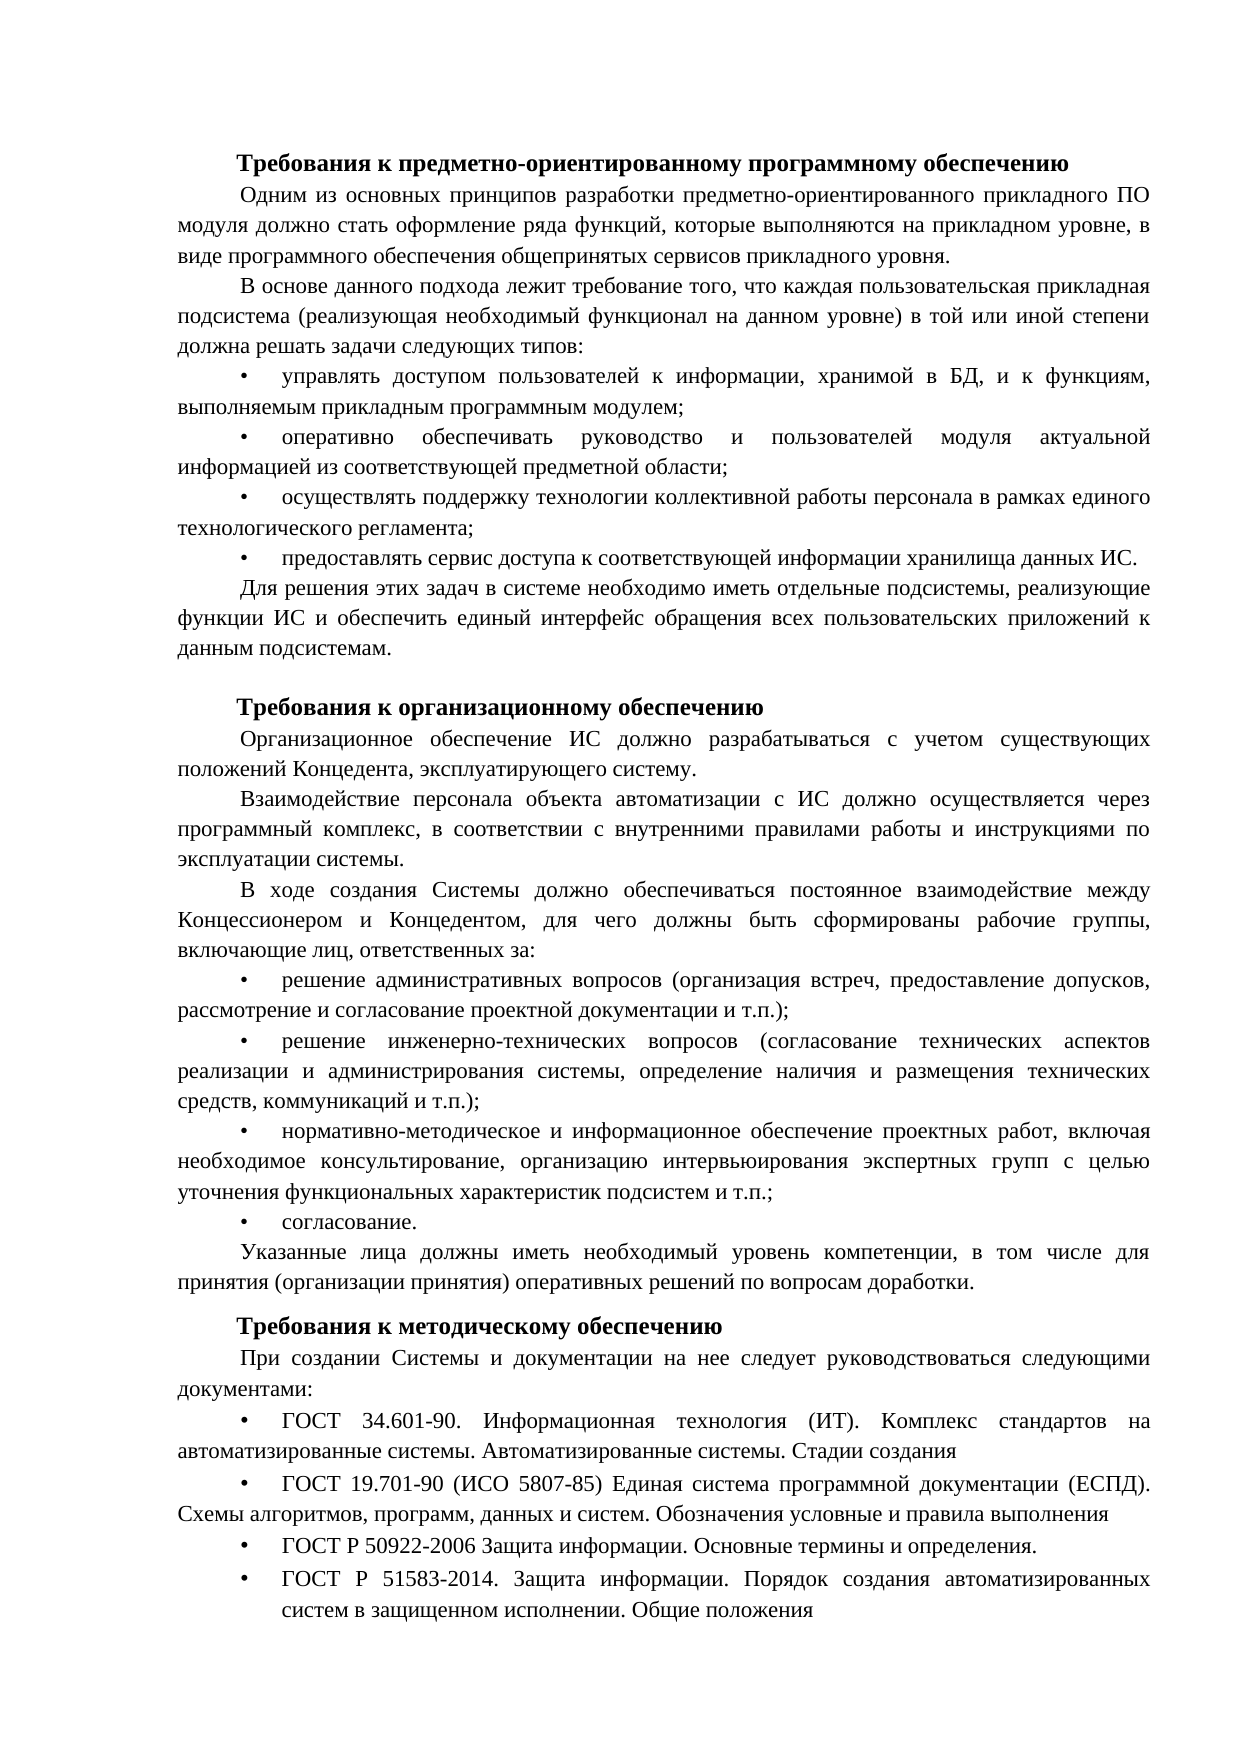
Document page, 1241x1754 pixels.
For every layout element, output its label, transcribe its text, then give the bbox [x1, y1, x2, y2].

text Требования к методическому обеспечению [177, 1311, 1166, 1340]
list управлять доступом пользователей к информации, хранимой в БД, и к функциям, выполняемым прикладным программным модулем; [177, 363, 1152, 419]
text Взаимодействие персонала объекта автоматизации с ИС должно осуществляется через программный комплекс, в соответствии с внутренними правилами работы и инструкциями по эксплуатации системы. [177, 785, 1152, 872]
list решение инженерно-технических вопросов (согласование технических аспектов реализации и администрирования системы, определение наличия и размещения технических средств, коммуникаций и т.п.); [177, 1027, 1152, 1113]
text Для решения этих задач в системе необходимо иметь отдельные подсистемы, реализующие функции ИС и обеспечить единый интерфейс обращения всех пользовательских приложений к данным подсистемам. [177, 574, 1152, 661]
list ГОСТ Р 50922-2006 Защита информации. Основные термины и определения. [177, 1531, 1152, 1559]
list оперативно обеспечивать руководство и пользователей модуля актуальной информацией из соответствующей предметной области; [177, 423, 1152, 479]
text Организационное обеспечение ИС должно разрабатываться с учетом существующих положений Концедента, эксплуатирующего систему. [177, 724, 1152, 781]
text Указанные лица должны иметь необходимый уровень компетенции, в том числе для принятия (организации принятия) оперативных решений по вопросам доработки. [177, 1238, 1152, 1295]
list ГОСТ 34.601-90. Информационная технология (ИТ). Комплекс стандартов на автоматизированные системы. Автоматизированные системы. Стадии создания [177, 1405, 1152, 1464]
text Требования к предметно-ориентированному программному обеспечению [177, 148, 1166, 177]
text В основе данного подхода лежит требование того, что каждая пользовательская прикладная подсистема (реализующая необходимый функционал на данном уровне) в той или иной степени должна решать задачи следующих типов: [177, 272, 1152, 359]
list решение административных вопросов (организация встреч, предоставление допусков, рассмотрение и согласование проектной документации и т.п.); [177, 966, 1152, 1023]
text Одним из основных принципов разработки предметно-ориентированного прикладного ПО модуля должно стать оформление ряда функций, которые выполняются на прикладном уровне, в виде программного обеспечения общепринятых сервисов прикладного уровня. [177, 181, 1152, 268]
list согласование. [177, 1208, 1152, 1234]
text В ходе создания Системы должно обеспечиваться постоянное взаимодействие между Концессионером и Концедентом, для чего должны быть сформированы рабочие группы, включающие лиц, ответственных за: [177, 876, 1152, 962]
list предоставлять сервис доступа к соответствующей информации хранилища данных ИС. [177, 544, 1152, 570]
list ГОСТ Р 51583-2014. Защита информации. Порядок создания автоматизированных систем в защищенном исполнении. Общие положения [240, 1563, 1152, 1622]
list нормативно-методическое и информационное обеспечение проектных работ, включая необходимое консультирование, организацию интервьюирования экспертных групп с целью уточнения функциональных характеристик подсистем и т.п.; [177, 1117, 1152, 1204]
text При создании Системы и документации на нее следует руководствоваться следующими документами: [177, 1344, 1152, 1401]
list осуществлять поддержку технологии коллективной работы персонала в рамках единого технологического регламента; [177, 483, 1152, 540]
text Требования к организационному обеспечению [177, 692, 1166, 720]
list ГОСТ 19.701-90 (ИСО 5807-85) Единая система программной документации (ЕСПД). Схемы алгоритмов, программ, данных и систем. Обозначения условные и правила выполнения [177, 1468, 1152, 1527]
